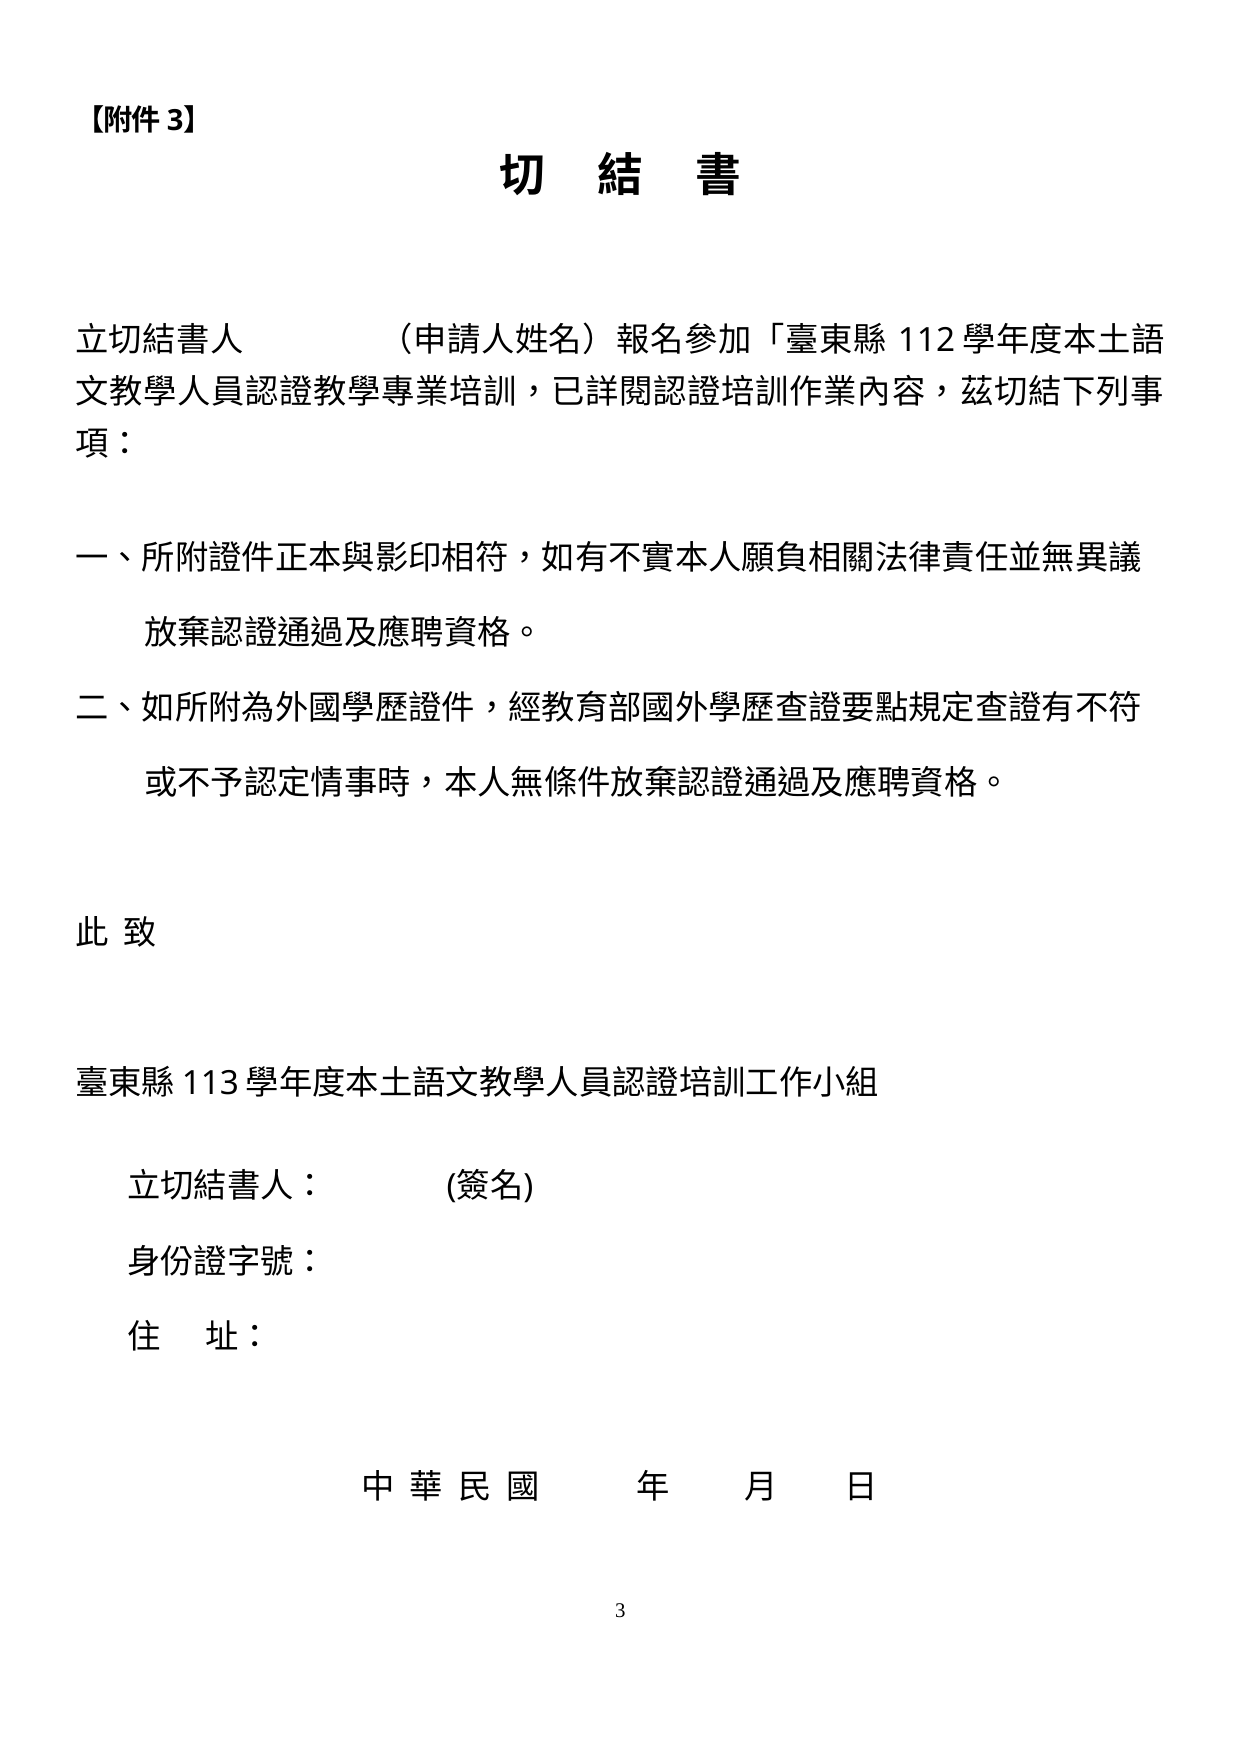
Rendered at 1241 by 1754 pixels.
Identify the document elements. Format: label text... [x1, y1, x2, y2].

text 中 華 民 國 年 月 日 [75, 1446, 1165, 1521]
text 立切結書人： (簽名) [75, 1146, 1165, 1221]
text 此 致 [75, 892, 1165, 967]
text 【附件3】 [75, 86, 1165, 138]
text 臺東縣113學年度本土語文教學人員認證培訓工作小組 [75, 1042, 1165, 1117]
text 一、所附證件正本與影印相符，如有不實本人願負相關法律責任並無異議放棄認證通過及應聘資格。 [75, 517, 1165, 667]
text 住 址： [75, 1296, 1165, 1371]
text 立切結書人 （申請人姓名）報名參加「臺東縣112學年度本土語文教學人員認證教學專業培訓，已詳閱認證培訓作業內容，茲切結下列事項： [75, 309, 1165, 465]
text 身份證字號： [75, 1221, 1165, 1296]
text 二、如所附為外國學歷證件，經教育部國外學歷查證要點規定查證有不符或不予認定情事時，本人無條件放棄認證通過及應聘資格。 [75, 667, 1165, 817]
text 切 結 書 [75, 138, 1165, 205]
